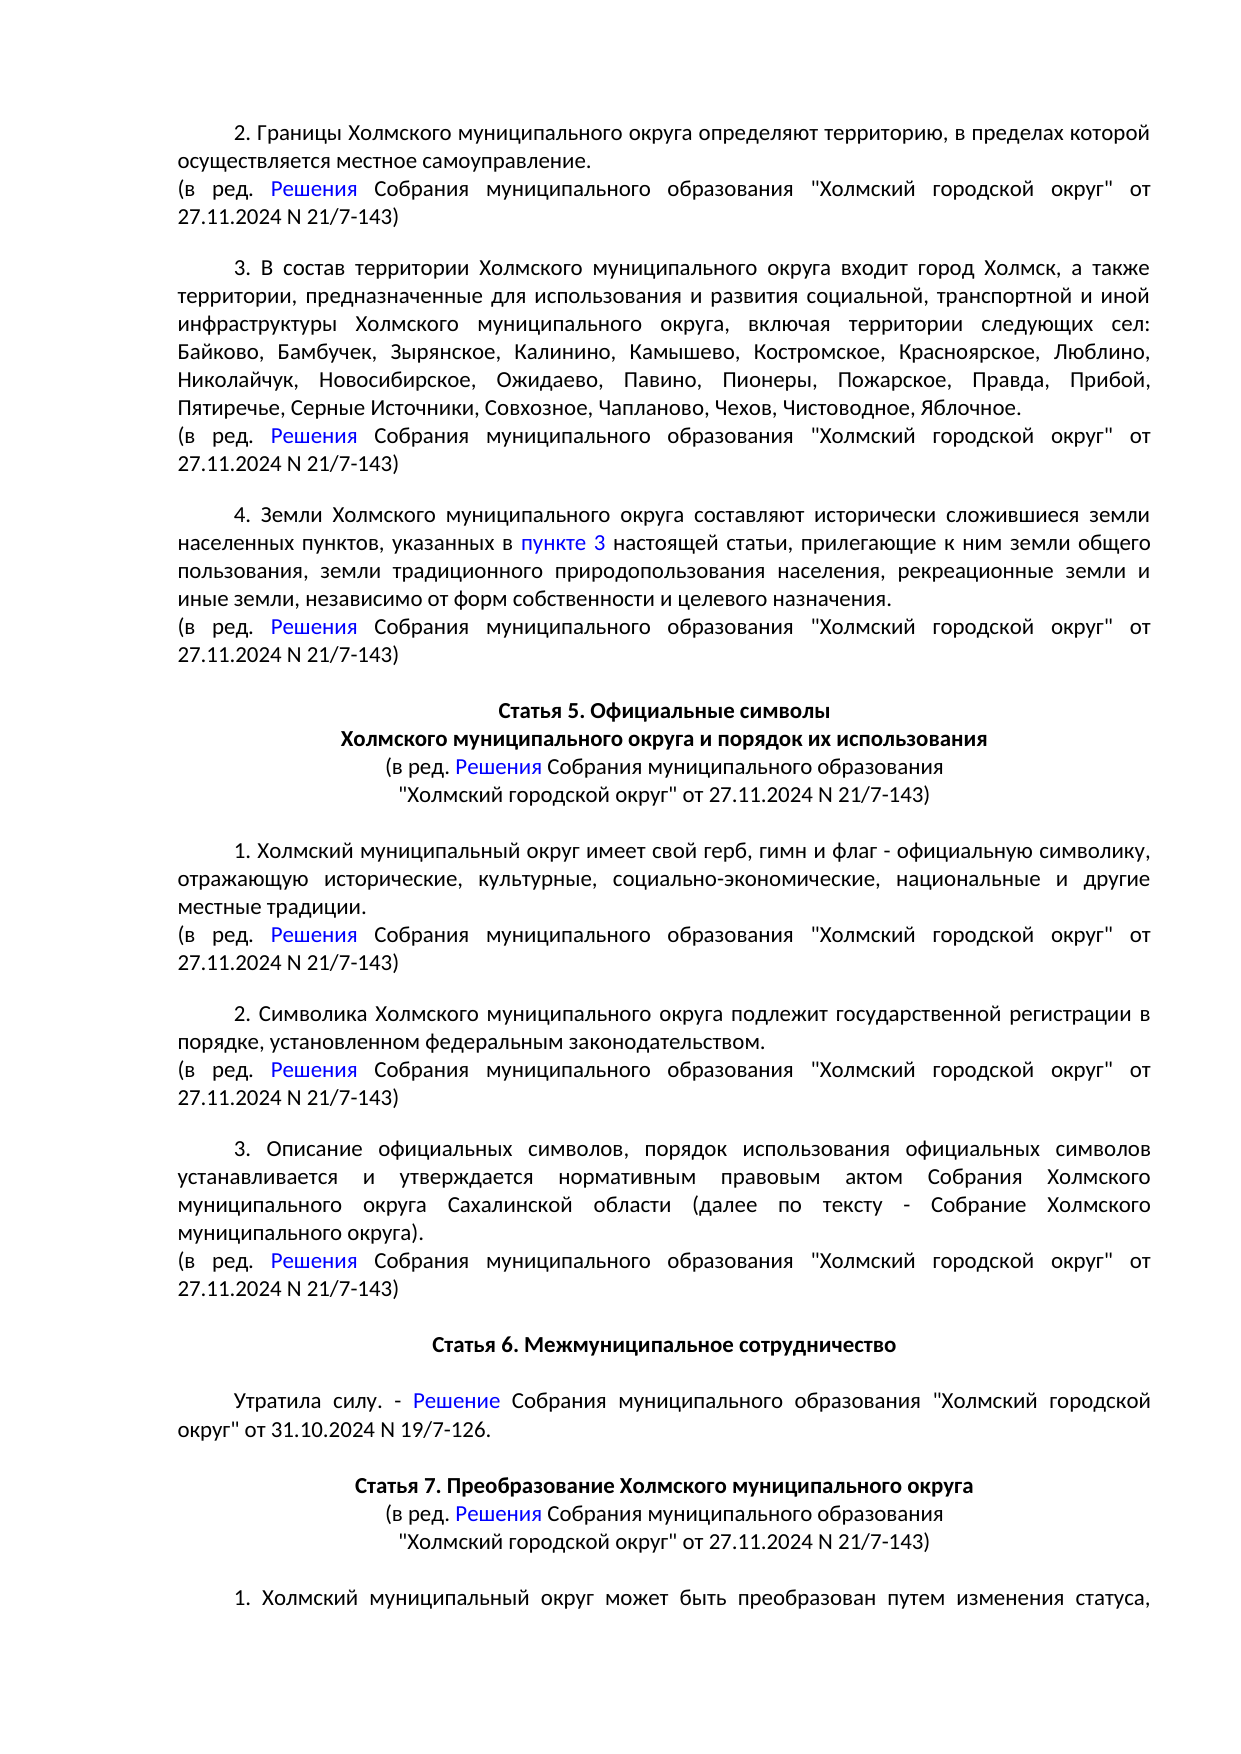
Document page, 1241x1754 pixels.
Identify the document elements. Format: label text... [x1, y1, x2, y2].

text (в ред. Решения Собрания муниципального образования "Холмский городской округ" от 27.11.2024 N 21/7-143) [177, 921, 1152, 977]
text 3. В состав территории Холмского муниципального округа входит город Холмск, а также территории, предназначенные для использования и развития социальной, транспортной и иной инфраструктуры Холмского муниципального округа, включая территории следующих сел: Байково, Бамбучек, Зырянское, Калинино, Камышево, Костромское, Красноярское, Люблино, Николайчук, Новосибирское, Ожидаево, Павино, Пионеры, Пожарское, Правда, Прибой, Пятиречье, Серные Источники, Совхозное, Чапланово, Чехов, Чистоводное, Яблочное. [177, 253, 1152, 421]
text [177, 1583, 1152, 1611]
text (в ред. Решения Собрания муниципального образования "Холмский городской округ" от 27.11.2024 N 21/7-143) [177, 421, 1152, 477]
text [177, 174, 1152, 230]
text (в ред. Решения Собрания муниципального образования [177, 1499, 1152, 1527]
text 2. Символика Холмского муниципального округа подлежит государственной регистрации в порядке, установленном федеральным законодательством. [177, 999, 1152, 1056]
text Утратила силу. - Решение Собрания муниципального образования "Холмский городской округ" от 31.10.2024 N 19/7-126. [177, 1387, 1152, 1443]
text (в ред. Решения Собрания муниципального образования [177, 752, 1152, 780]
title Статья 7. Преобразование Холмского муниципального округа [177, 1471, 1152, 1499]
title Статья 5. Официальные символы [177, 696, 1152, 724]
text 1. Холмский муниципальный округ имеет свой герб, гимн и флаг - официальную символику, отражающую исторические, культурные, социально-экономические, национальные и другие местные традиции. [177, 836, 1152, 921]
text 4. Земли Холмского муниципального округа составляют исторически сложившиеся земли населенных пунктов, указанных в пункте 3 настоящей статьи, прилегающие к ним земли общего пользования, земли традиционного природопользования населения, рекреационные земли и иные земли, независимо от форм собственности и целевого назначения. [177, 500, 1152, 612]
text (в ред. Решения Собрания муниципального образования "Холмский городской округ" от 27.11.2024 N 21/7-143) [177, 1247, 1152, 1303]
text 3. Описание официальных символов, порядок использования официальных символов устанавливается и утверждается нормативным правовым актом Собрания Холмского муниципального округа Сахалинской области (далее по тексту - Собрание Холмского муниципального округа). [177, 1134, 1152, 1247]
text (в ред. Решения Собрания муниципального образования "Холмский городской округ" от 27.11.2024 N 21/7-143) [177, 612, 1152, 668]
text (в ред. Решения Собрания муниципального образования "Холмский городской округ" от 27.11.2024 N 21/7-143) [177, 1056, 1152, 1112]
title Холмского муниципального округа и порядок их использования [177, 724, 1152, 752]
title Статья 6. Межмуниципальное сотрудничество [177, 1331, 1152, 1359]
text "Холмский городской округ" от 27.11.2024 N 21/7-143) [177, 1527, 1152, 1555]
text "Холмский городской округ" от 27.11.2024 N 21/7-143) [177, 780, 1152, 808]
text 2. Границы Холмского муниципального округа определяют территорию, в пределах которой осуществляется местное самоуправление. [177, 118, 1152, 174]
